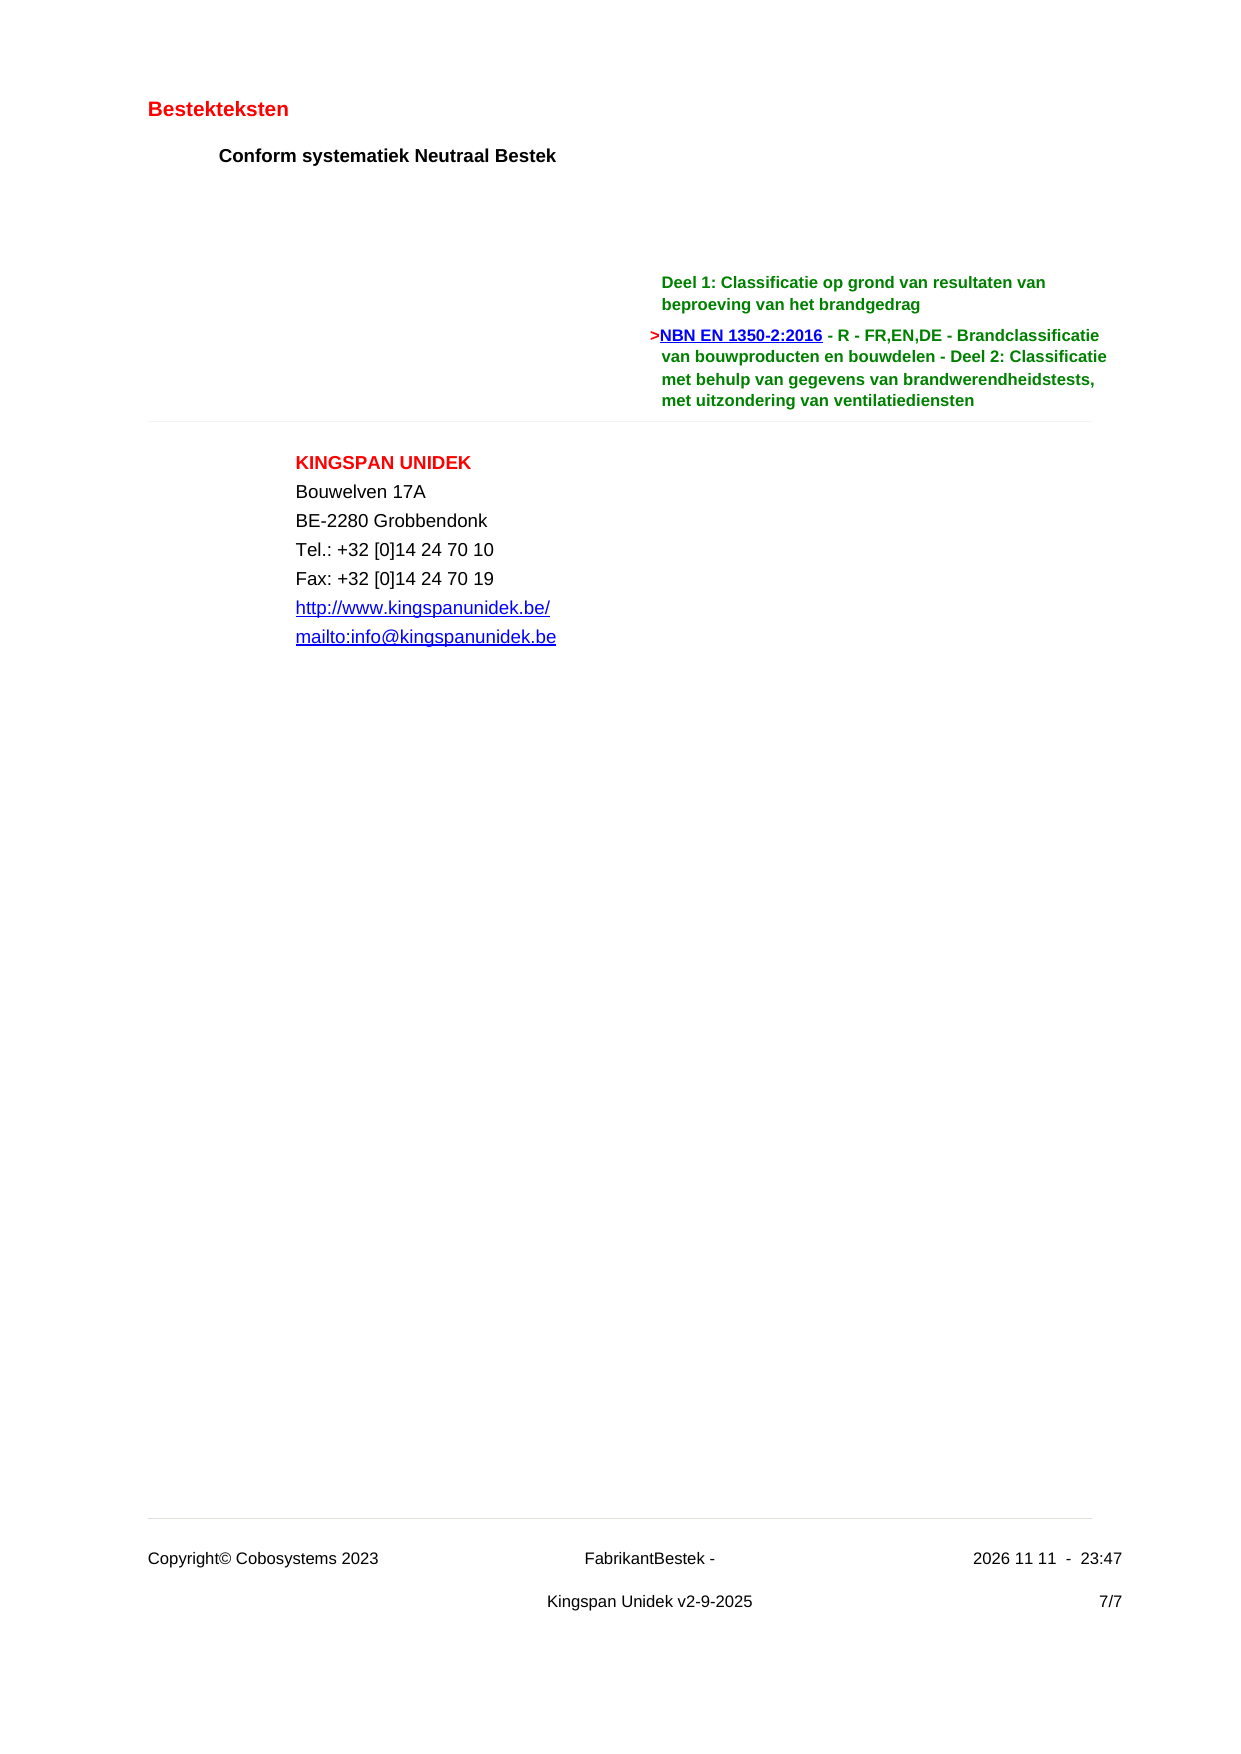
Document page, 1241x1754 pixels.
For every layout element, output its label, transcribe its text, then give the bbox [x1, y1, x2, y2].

text KINGSPAN UNIDEK [295, 452, 1122, 473]
text >NBN EN 1350-2:2016 - R - FR,EN,DE - Brandclassificatie van bouwproducten en bouwdelen - Deel 2: Classificatie met behulp van gegevens van brandwerendheidstests, met uitzondering van ventilatiediensten [650, 325, 1122, 410]
text Bouwelven 17A [295, 481, 1122, 502]
text BE-2280 Grobbendonk [295, 510, 1122, 531]
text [650, 273, 1122, 314]
text http://www.kingspanunidek.be/ [295, 597, 1122, 618]
text mailto:info@kingspanunidek.be [295, 626, 1122, 647]
text Tel.: +32 [0]14 24 70 10 [295, 539, 1122, 560]
text Fax: +32 [0]14 24 70 19 [295, 568, 1122, 589]
